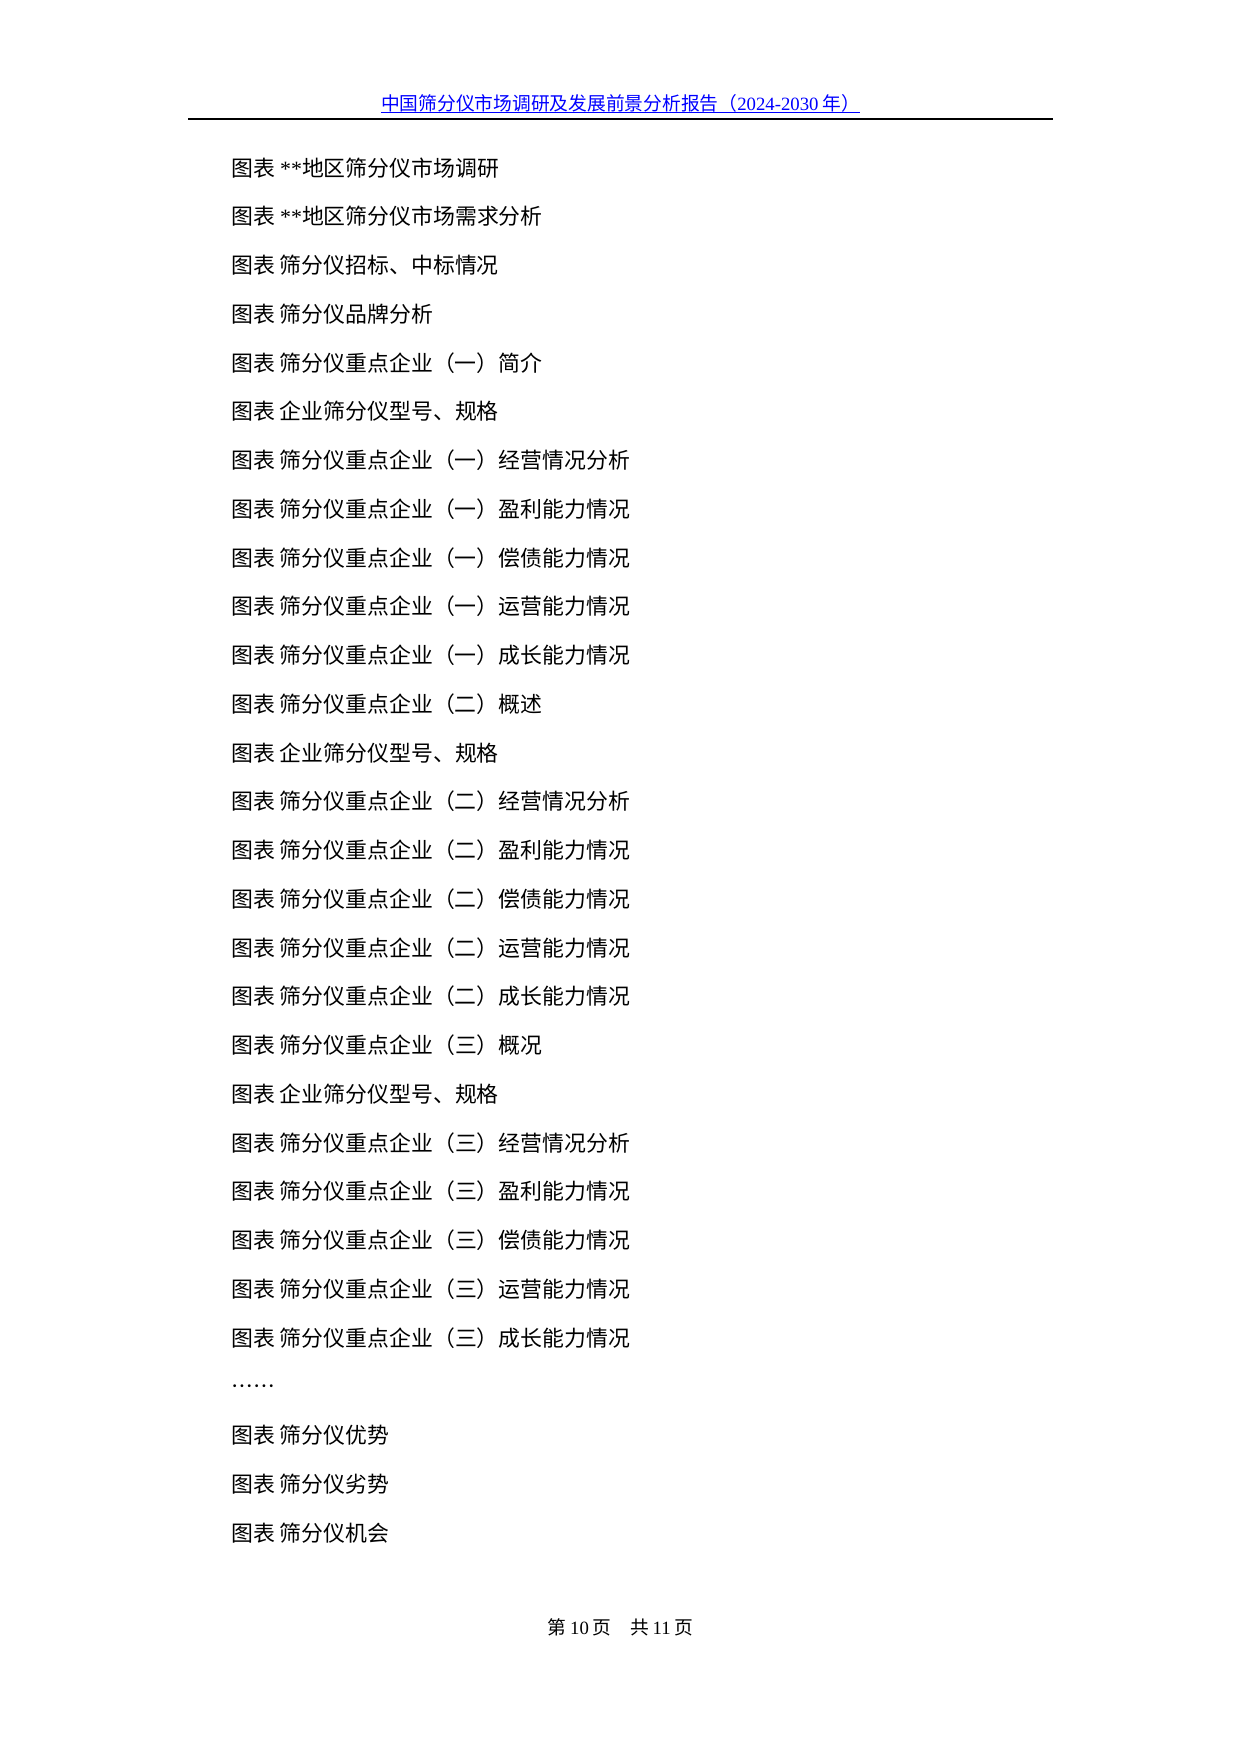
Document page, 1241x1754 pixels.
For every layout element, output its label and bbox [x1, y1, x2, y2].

text [187, 150, 1053, 1548]
